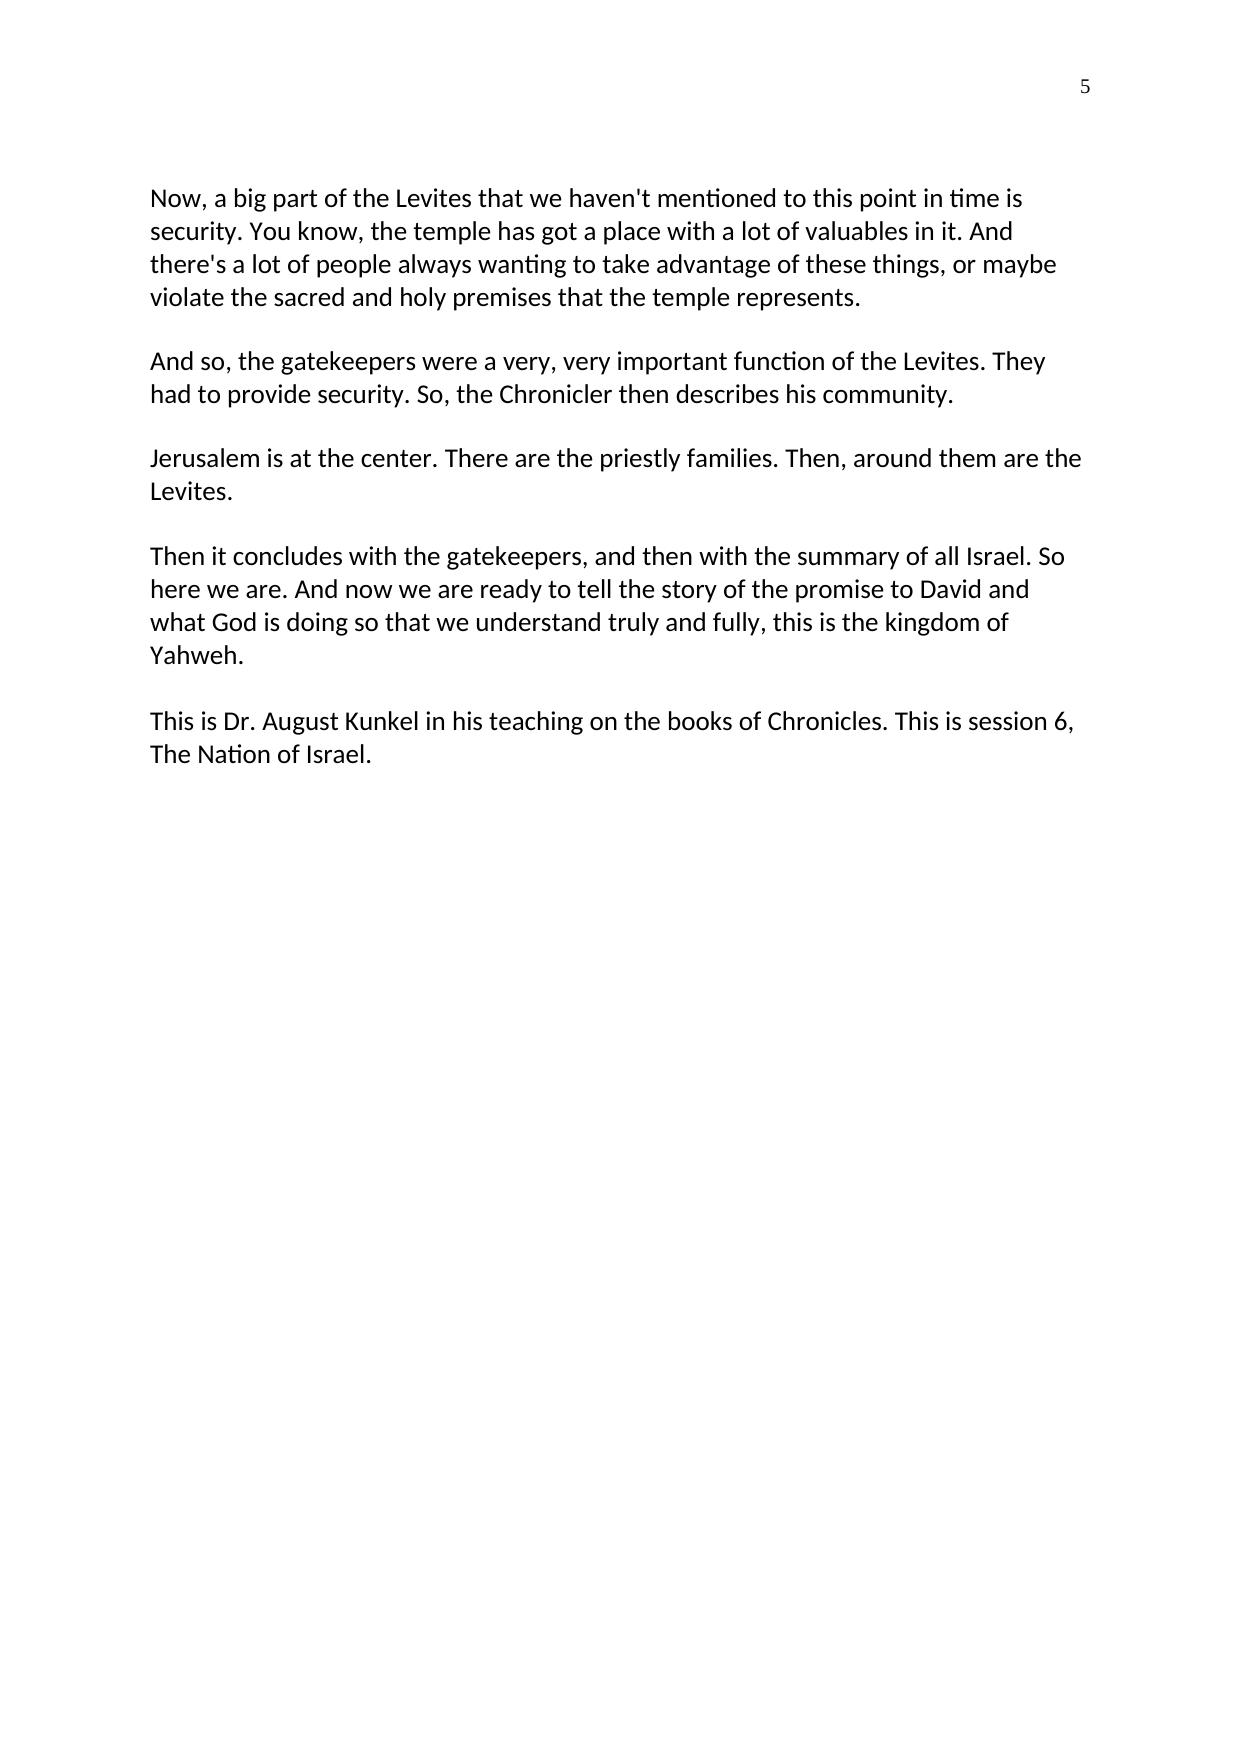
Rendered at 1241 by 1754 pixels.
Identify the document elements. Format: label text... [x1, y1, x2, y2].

text Jerusalem is at the center. There are the priestly families. Then, around them are the Levites. [150, 442, 1090, 508]
text This is Dr. August Kunkel in his teaching on the books of Chronicles. This is session 6, The Nation of Israel. [150, 704, 1090, 794]
text Now, a big part of the Levites that we haven't mentioned to this point in time is security. You know, the temple has got a place with a lot of valuables in it. And there's a lot of people always wanting to take advantage of these things, or maybe violate the sacred and holy premises that the temple represents. [150, 181, 1090, 313]
text Then it concludes with the gatekeepers, and then with the summary of all Israel. So here we are. And now we are ready to tell the story of the promise to David and what God is doing so that we understand truly and fully, this is the kingdom of Yahweh. [150, 539, 1090, 671]
text And so, the gatekeepers were a very, very important function of the Levites. They had to provide security. So, the Chronicler then describes his community. [150, 344, 1090, 410]
